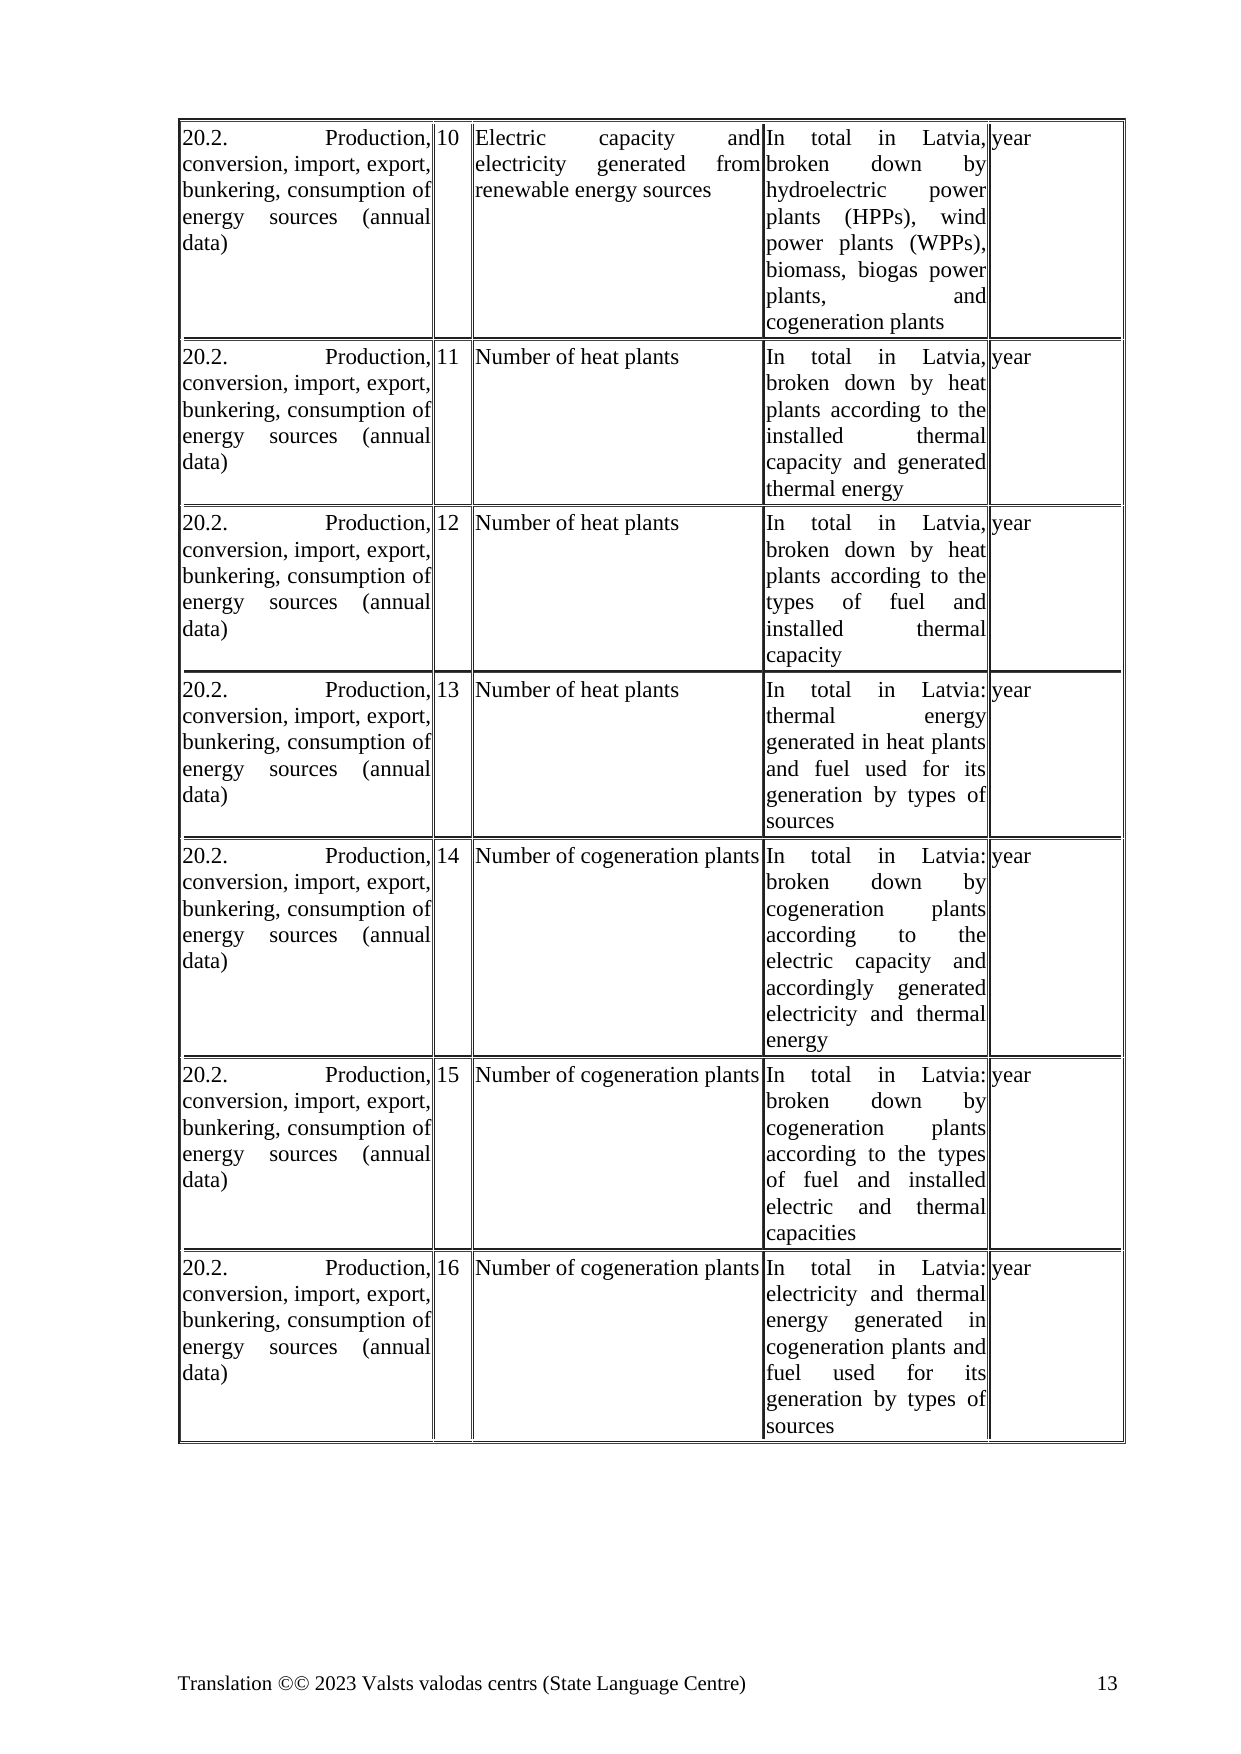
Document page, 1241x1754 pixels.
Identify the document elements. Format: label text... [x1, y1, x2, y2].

table_cell Number of cogeneration plants [474, 1059, 762, 1248]
table_cell In total in Latvia, broken down by heat plants according to the installed thermal capacity and generated thermal energy [765, 341, 987, 503]
table_cell In total in Latvia: electricity and thermal energy generated in cogeneration plants and fuel used for its generation by types of sources [763, 1248, 989, 1441]
table_cell In total in Latvia, broken down by heat plants according to the types of fuel and installed thermal capacity [765, 507, 987, 670]
table_cell Number of cogeneration plants [473, 1252, 763, 1441]
table_cell 20.2. Production, conversion, import, export, bunkering, consumption of energy sources (annual data) [181, 337, 432, 503]
table_cell Electric capacity and electricity generated from renewable energy sources [473, 122, 763, 337]
table_cell In total in Latvia: broken down by cogeneration plants according to the types of fuel and installed electric and thermal capacities [765, 1059, 987, 1248]
table_cell 20.2. Production, conversion, import, export, bunkering, consumption of energy sources (annual data) [181, 836, 432, 1055]
table_cell 20.2. Production, conversion, import, export, bunkering, consumption of energy sources (annual data) [181, 670, 432, 836]
table_cell year [989, 1248, 1123, 1441]
table_cell Number of heat plants [474, 673, 762, 836]
table_cell year [991, 670, 1123, 836]
table_cell 10 [434, 122, 472, 337]
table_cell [181, 122, 434, 337]
table_cell Number of heat plants [474, 507, 762, 670]
table_cell year [989, 122, 1123, 337]
table_cell 12 [435, 507, 471, 670]
table_cell In total in Latvia: thermal energy generated in heat plants and fuel used for its generation by types of sources [765, 673, 987, 836]
table_cell Number of cogeneration plants [474, 840, 762, 1055]
table_cell 20.2. Production, conversion, import, export, bunkering, consumption of energy sources (annual data) [181, 1055, 432, 1248]
table_cell 14 [435, 840, 471, 1055]
table_cell Number of heat plants [474, 341, 762, 503]
table_cell 16 [434, 1252, 472, 1441]
table_cell 13 [435, 673, 471, 836]
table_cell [181, 1248, 434, 1441]
table_cell In total in Latvia: broken down by cogeneration plants according to the electric capacity and accordingly generated electricity and thermal energy [765, 840, 987, 1055]
table_cell In total in Latvia, broken down by hydroelectric power plants (HPPs), wind power plants (WPPs), biomass, biogas power plants, and cogeneration plants [763, 120, 989, 337]
table_cell year [991, 504, 1123, 670]
table_cell year [991, 836, 1123, 1055]
table_cell year [991, 337, 1123, 503]
table_cell year [991, 1055, 1123, 1248]
table_cell 11 [435, 341, 471, 503]
table_cell 15 [435, 1059, 471, 1248]
table_cell 20.2. Production, conversion, import, export, bunkering, consumption of energy sources (annual data) [181, 504, 432, 670]
